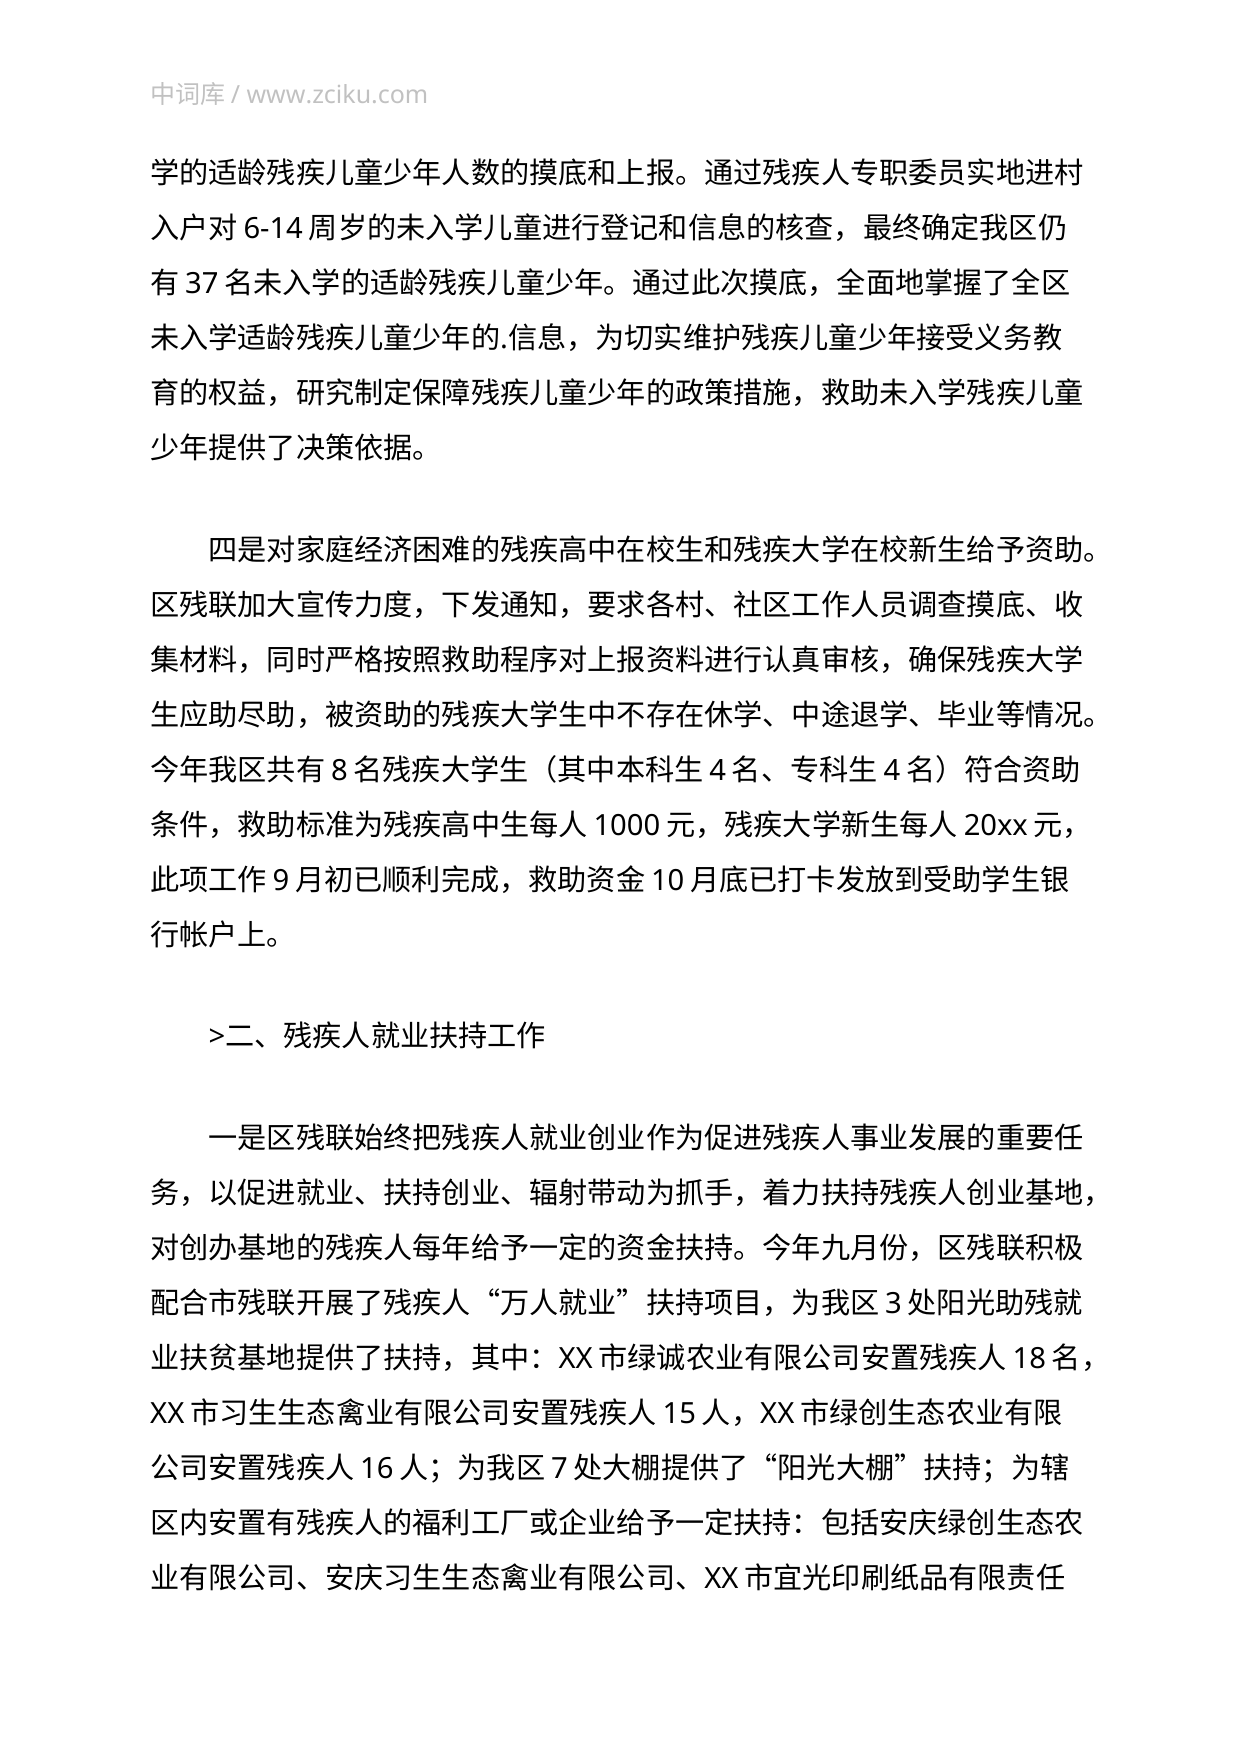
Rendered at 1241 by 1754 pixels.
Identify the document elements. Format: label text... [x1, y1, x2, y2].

text 四是对家庭经济困难的残疾高中在校生和残疾大学在校新生给予资助。区残联加大宣传力度，下发通知，要求各村、社区工作人员调查摸底、收集材料，同时严格按照救助程序对上报资料进行认真审核，确保残疾大学生应助尽助，被资助的残疾大学生中不存在休学、中途退学、毕业等情况。今年我区共有8名残疾大学生（其中本科生4名、专科生4名）符合资助条件，救助标准为残疾高中生每人1000元，残疾大学新生每人20xx元，此项工作9月初已顺利完成，救助资金10月底已打卡发放到受助学生银行帐户上。 [150, 527, 1090, 953]
text >二、残疾人就业扶持工作 [150, 1013, 1090, 1055]
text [150, 150, 1090, 467]
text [150, 1115, 1090, 1597]
